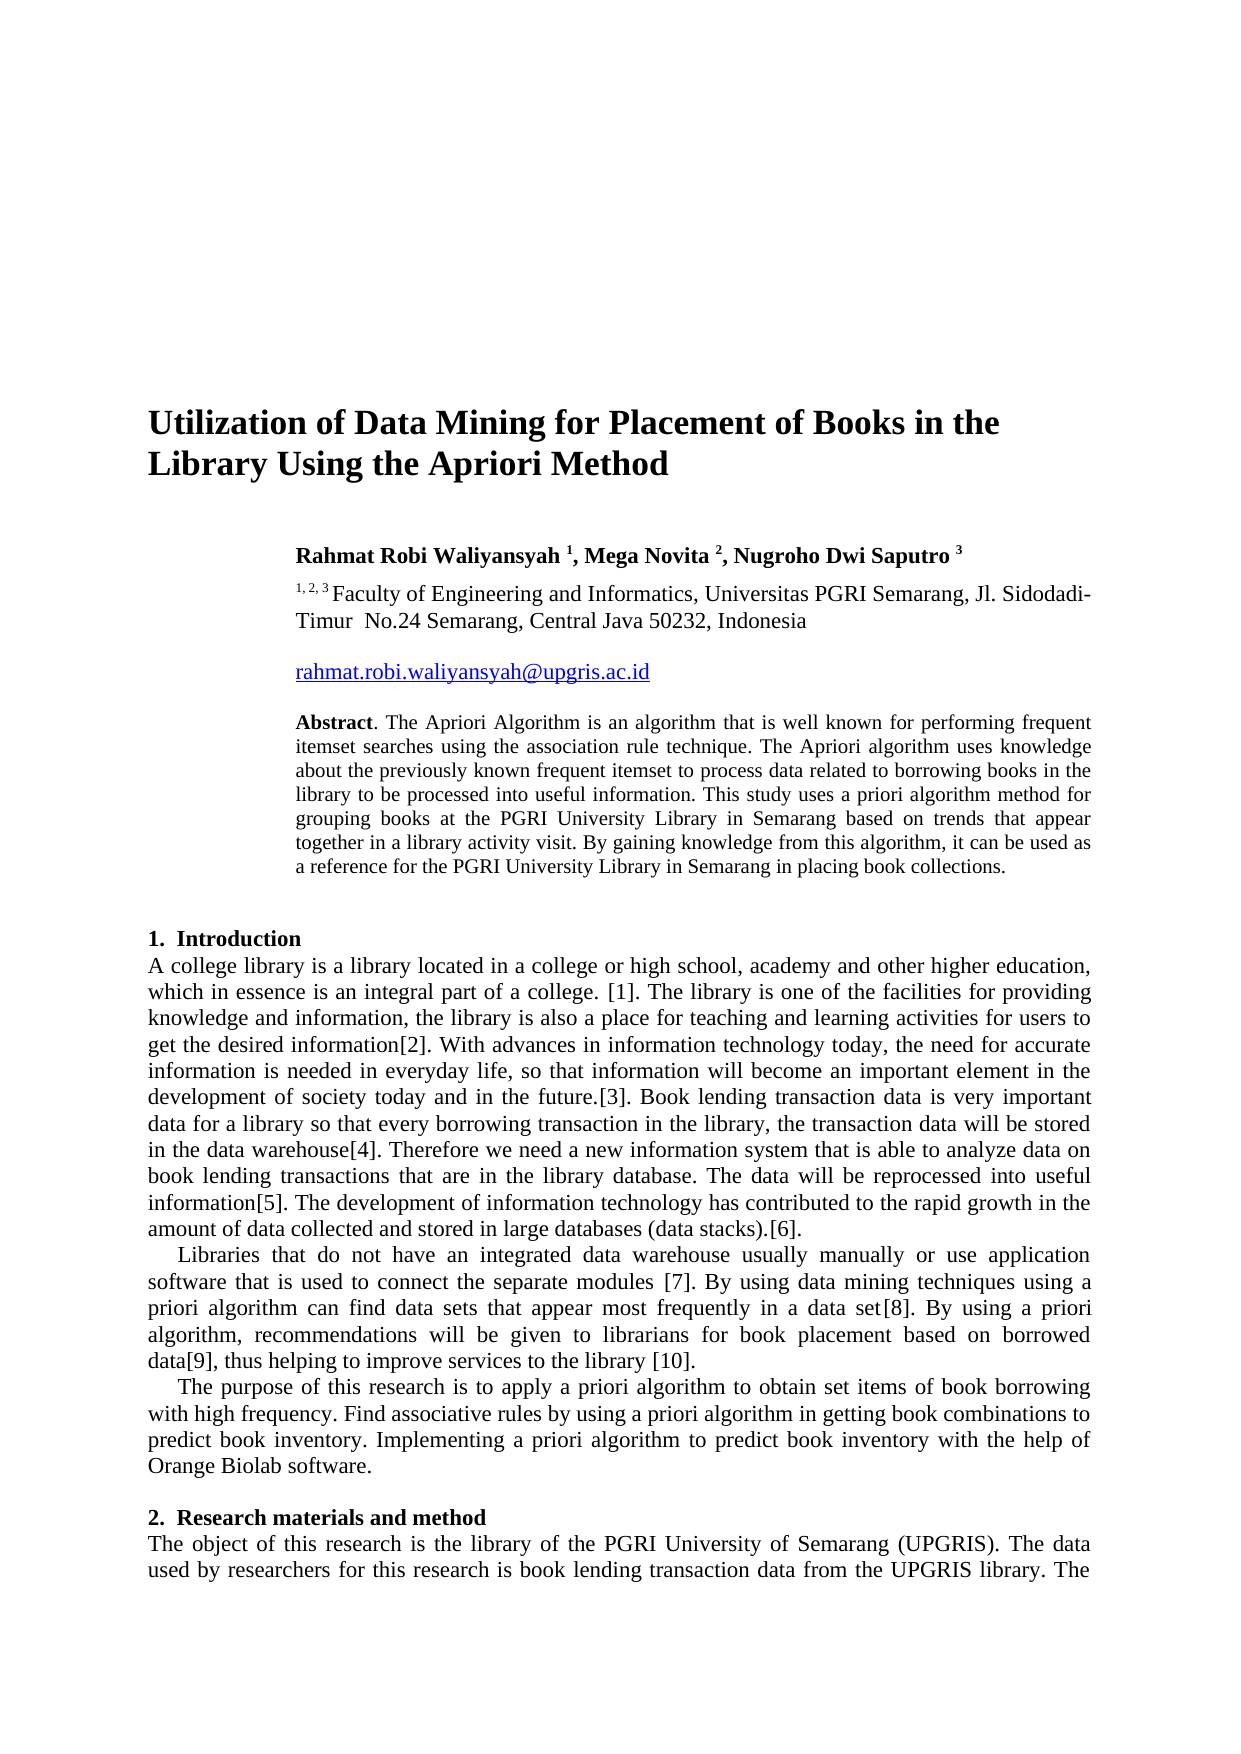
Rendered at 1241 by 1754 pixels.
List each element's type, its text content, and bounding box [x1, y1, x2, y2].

text Rahmat Robi Waliyansyah 1, Mega Novita 2, Nugroho Dwi Saputro 3 [295, 542, 1092, 569]
text Libraries that do not have an integrated data warehouse usually manually or use application software that is used to connect the separate modules [7]. By using data mining techniques using a priori algorithm can find data sets that appear most frequently in a data set[8]. By using a priori algorithm, recommendations will be given to librarians for book placement based on borrowed data[9], thus helping to improve services to the library [10]. [148, 1242, 1092, 1373]
text A college library is a library located in a college or high school, academy and other higher education, which in essence is an integral part of a college. [1]. The library is one of the facilities for providing knowledge and information, the library is also a place for teaching and learning activities for users to get the desired information[2]. With advances in information technology today, the need for accurate information is needed in everyday life, so that information will become an important element in the development of society today and in the future.[3]. Book lending transaction data is very important data for a library so that every borrowing transaction in the library, the transaction data will be stored in the data warehouse[4]. Therefore we need a new information system that is able to analyze data on book lending transactions that are in the library database. The data will be reprocessed into useful information[5]. The development of information technology has contributed to the rapid growth in the amount of data collected and stored in large databases (data stacks).[6]. [148, 952, 1092, 1242]
title Utilization of Data Mining for Placement of Books in the Library Using the Apriori Method [148, 402, 1092, 483]
text rahmat.robi.waliyansyah@upgris.ac.id [295, 658, 1092, 684]
text Research materials and method [148, 1504, 1092, 1530]
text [148, 1530, 1092, 1583]
text The purpose of this research is to apply a priori algorithm to obtain set items of book borrowing with high frequency. Find associative rules by using a priori algorithm in getting book combinations to predict book inventory. Implementing a priori algorithm to predict book inventory with the help of Orange Biolab software. [148, 1373, 1092, 1479]
text Abstract. The Apriori Algorithm is an algorithm that is well known for performing frequent itemset searches using the association rule technique. The Apriori algorithm uses knowledge about the previously known frequent itemset to process data related to borrowing books in the library to be processed into useful information. This study uses a priori algorithm method for grouping books at the PGRI University Library in Semarang based on trends that appear together in a library activity visit. By gaining knowledge from this algorithm, it can be used as a reference for the PGRI University Library in Semarang in placing book collections. [295, 709, 1092, 878]
text 1, 2, 3 Faculty of Engineering and Informatics, Universitas PGRI Semarang, Jl. Sidodadi-Timur No.24 Semarang, Central Java 50232, Indonesia [295, 581, 1092, 633]
text Introduction [148, 925, 1092, 952]
